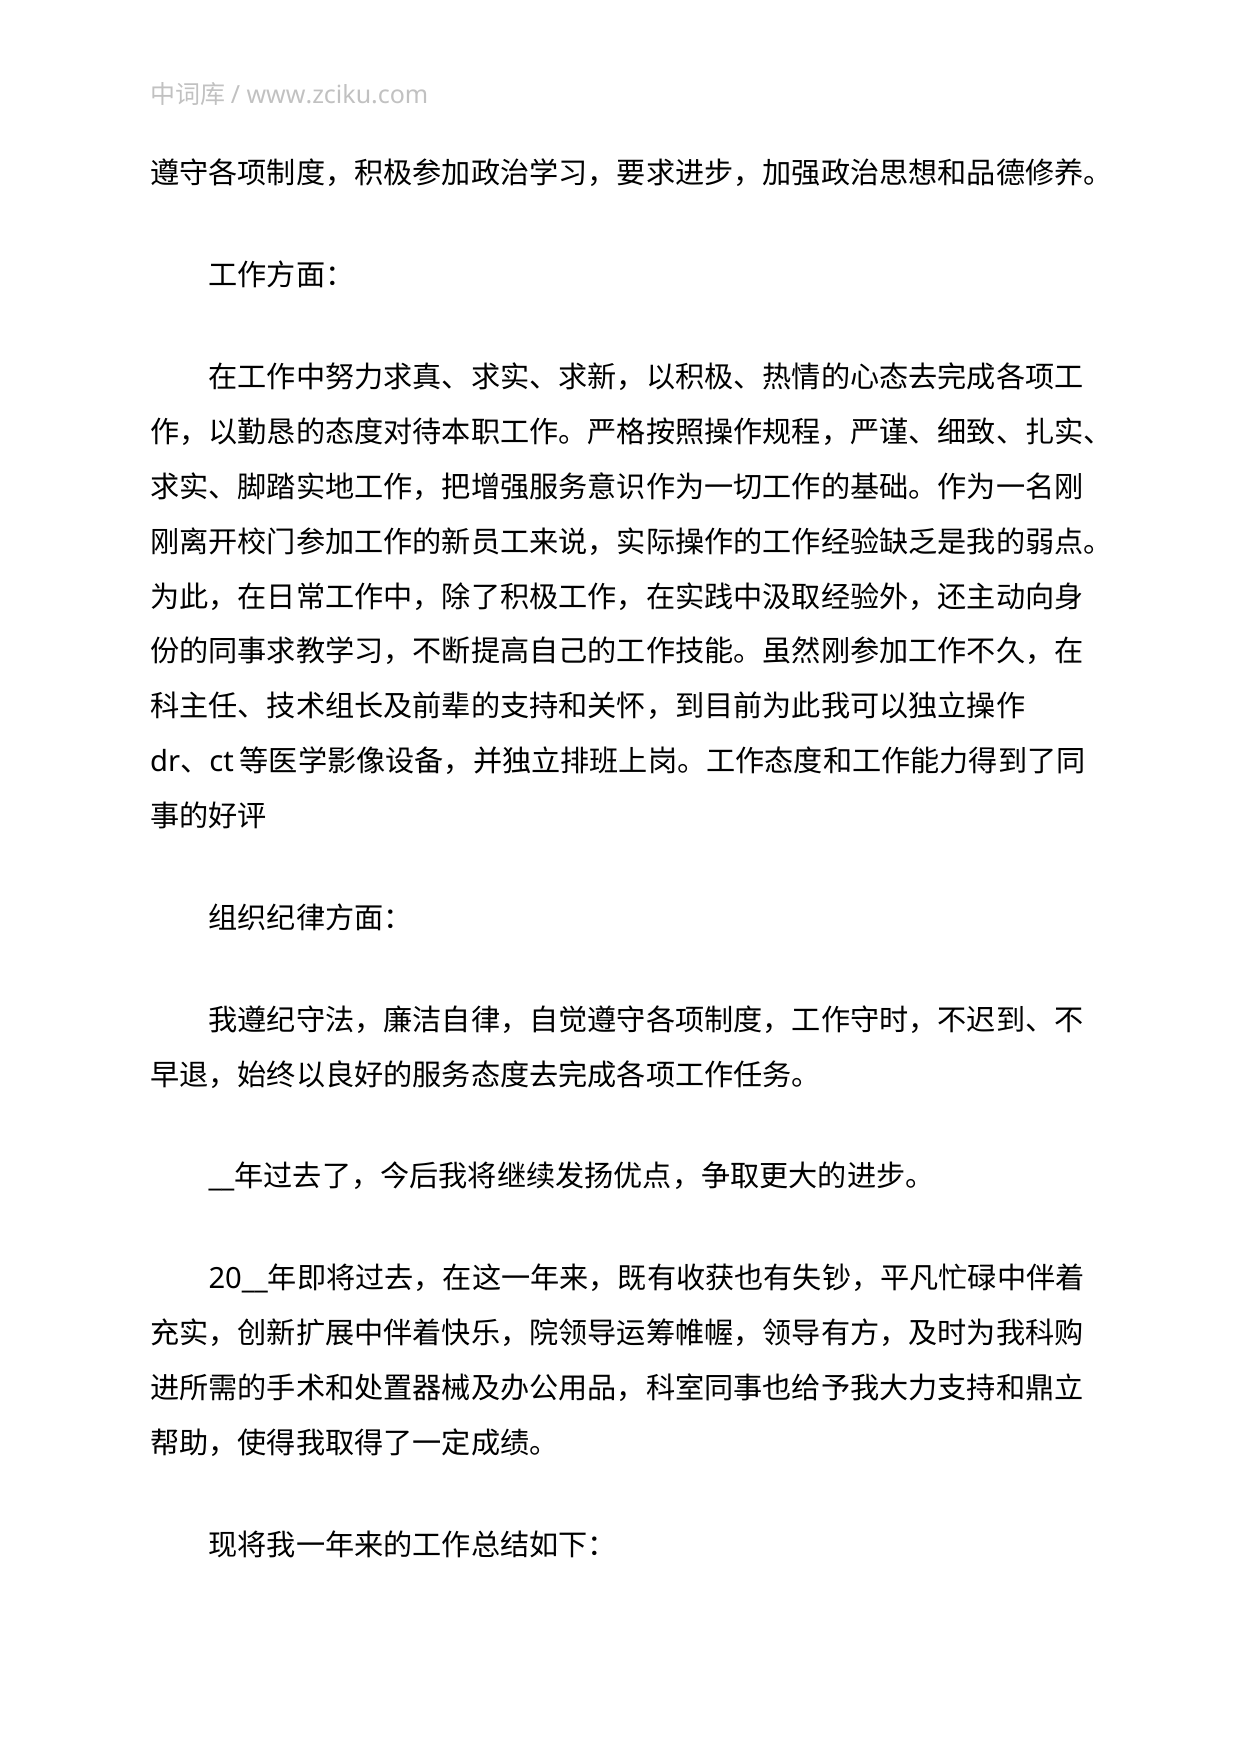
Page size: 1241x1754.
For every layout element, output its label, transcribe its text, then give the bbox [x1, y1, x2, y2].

text 我遵纪守法，廉洁自律，自觉遵守各项制度，工作守时，不迟到、不早退，始终以良好的服务态度去完成各项工作任务。 [150, 996, 1090, 1093]
text 现将我一年来的工作总结如下： [150, 1522, 1090, 1564]
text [150, 150, 1090, 192]
text 组织纪律方面： [150, 894, 1090, 937]
text __年过去了，今后我将继续发扬优点，争取更大的进步。 [150, 1153, 1090, 1195]
text 工作方面： [150, 252, 1090, 294]
text 20__年即将过去，在这一年来，既有收获也有失钞，平凡忙碌中伴着充实，创新扩展中伴着快乐，院领导运筹帷幄，领导有方，及时为我科购进所需的手术和处置器械及办公用品，科室同事也给予我大力支持和鼎立帮助，使得我取得了一定成绩。 [150, 1255, 1090, 1462]
text 在工作中努力求真、求实、求新，以积极、热情的心态去完成各项工作，以勤恳的态度对待本职工作。严格按照操作规程，严谨、细致、扎实、求实、脚踏实地工作，把增强服务意识作为一切工作的基础。作为一名刚刚离开校门参加工作的新员工来说，实际操作的工作经验缺乏是我的弱点。为此，在日常工作中，除了积极工作，在实践中汲取经验外，还主动向身份的同事求教学习，不断提高自己的工作技能。虽然刚参加工作不久，在科主任、技术组长及前辈的支持和关怀，到目前为此我可以独立操作dr、ct等医学影像设备，并独立排班上岗。工作态度和工作能力得到了同事的好评 [150, 353, 1090, 835]
